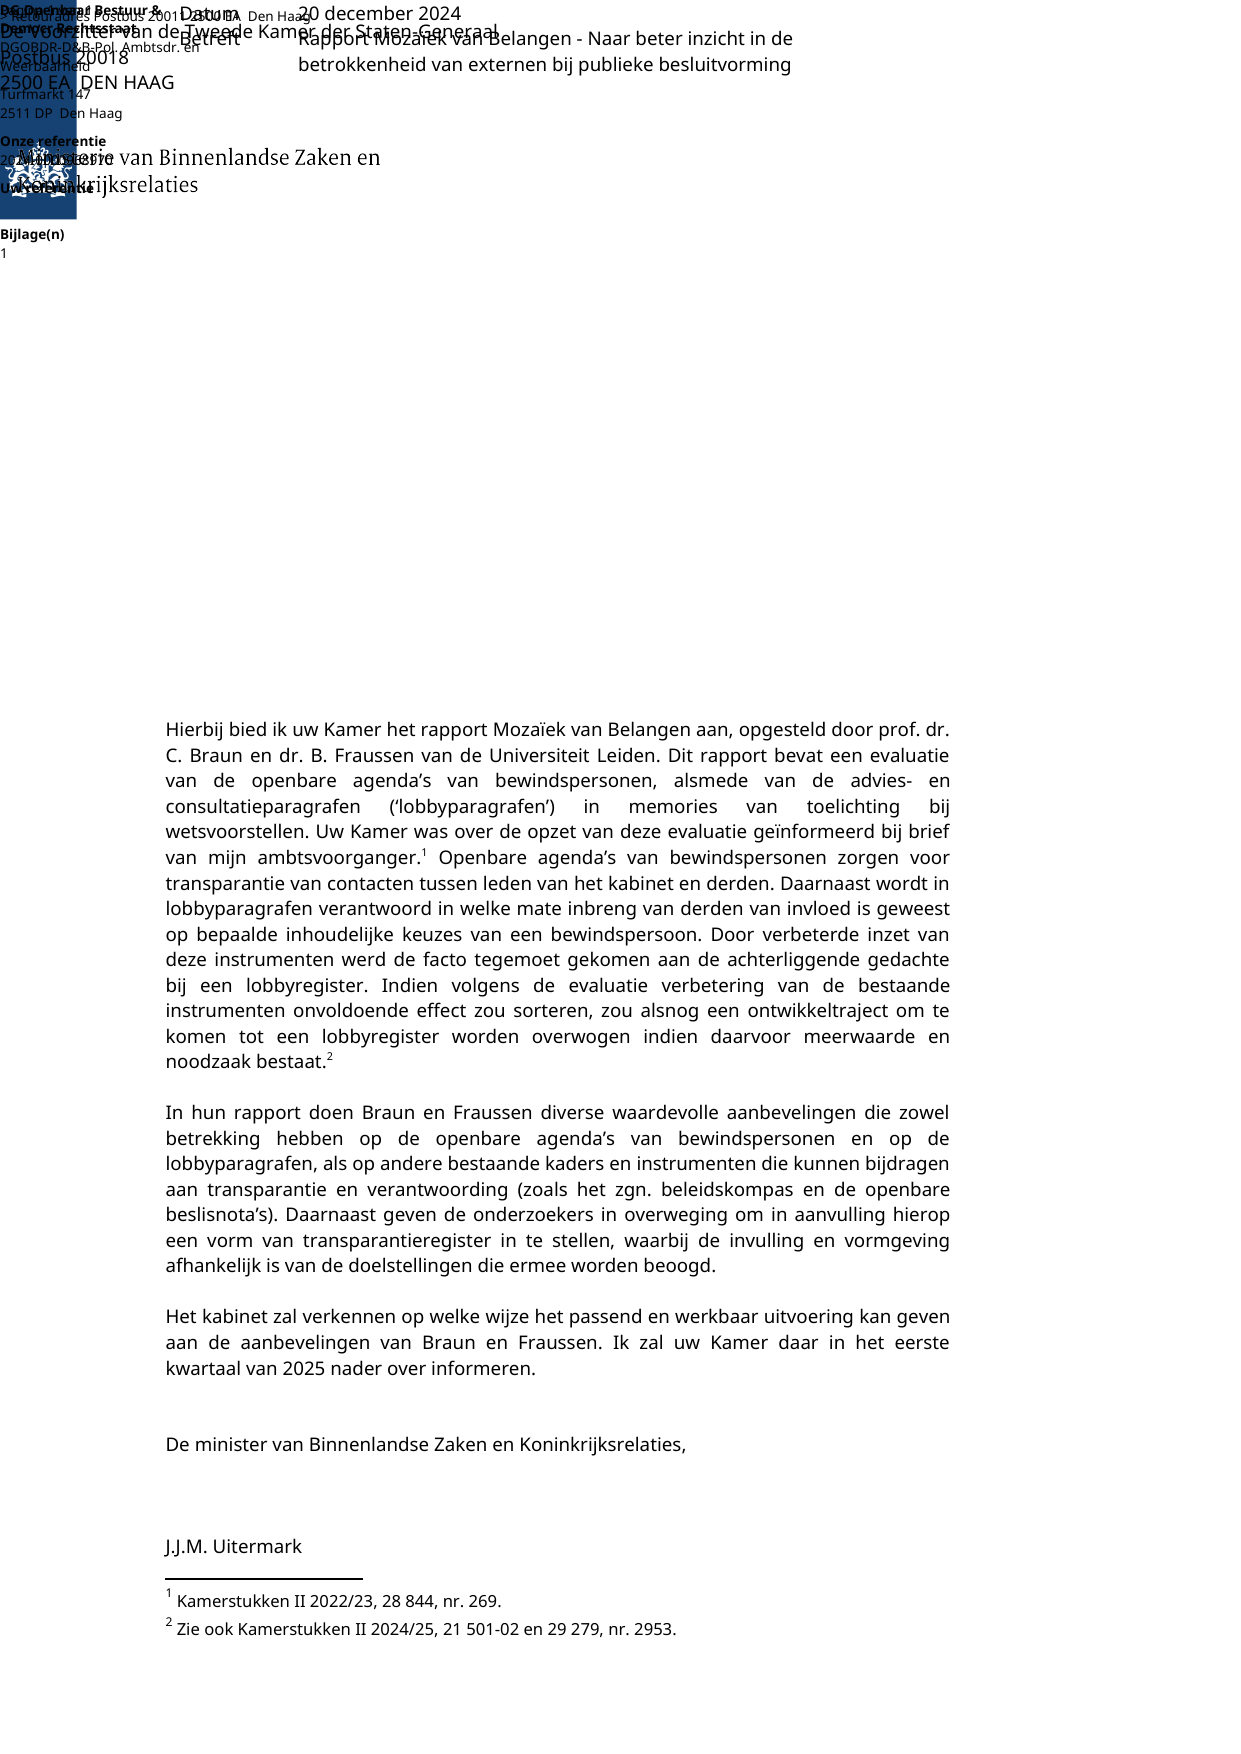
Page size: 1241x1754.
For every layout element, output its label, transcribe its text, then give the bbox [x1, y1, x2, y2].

text In hun rapport doen Braun en Fraussen diverse waardevolle aanbevelingen die zowel betrekking hebben op de openbare agenda’s van bewindspersonen en op de lobbyparagrafen, als op andere bestaande kaders en instrumenten die kunnen bijdragen aan transparantie en verantwoording (zoals het zgn. beleidskompas en de openbare beslisnota’s). Daarnaast geven de onderzoekers in overweging om in aanvulling hierop een vorm van transparantieregister in te stellen, waarbij de invulling en vormgeving afhankelijk is van de doelstellingen die ermee worden beoogd. [165, 1099, 951, 1278]
text Hierbij bied ik uw Kamer het rapport Mozaïek van Belangen aan, opgesteld door prof. dr. C. Braun en dr. B. Fraussen van de Universiteit Leiden. Dit rapport bevat een evaluatie van de openbare agenda’s van bewindspersonen, alsmede van de advies- en consultatieparagrafen (‘lobbyparagrafen’) in memories van toelichting bij wetsvoorstellen. Uw Kamer was over de opzet van deze evaluatie geïnformeerd bij brief van mijn ambtsvoorganger. Openbare agenda’s van bewindspersonen zorgen voor transparantie van contacten tussen leden van het kabinet en derden. Daarnaast wordt in lobbyparagrafen verantwoord in welke mate inbreng van derden van invloed is geweest op bepaalde inhoudelijke keuzes van een bewindspersoon. Door verbeterde inzet van deze instrumenten werd de facto tegemoet gekomen aan de achterliggende gedachte bij een lobbyregister. Indien volgens de evaluatie verbetering van de bestaande instrumenten onvoldoende effect zou sorteren, zou alsnog een ontwikkeltraject om te komen tot een lobbyregister worden overwogen indien daarvoor meerwaarde en noodzaak bestaat. [165, 717, 951, 1074]
text J.J.M. Uitermark [165, 1508, 951, 1559]
picture [0, 0, 384, 260]
text Het kabinet zal verkennen op welke wijze het passend en werkbaar uitvoering kan geven aan de aanbevelingen van Braun en Fraussen. Ik zal uw Kamer daar in het eerste kwartaal van 2025 nader over informeren. [165, 1304, 951, 1380]
text De minister van Binnenlandse Zaken en Koninkrijksrelaties, [165, 1431, 951, 1508]
